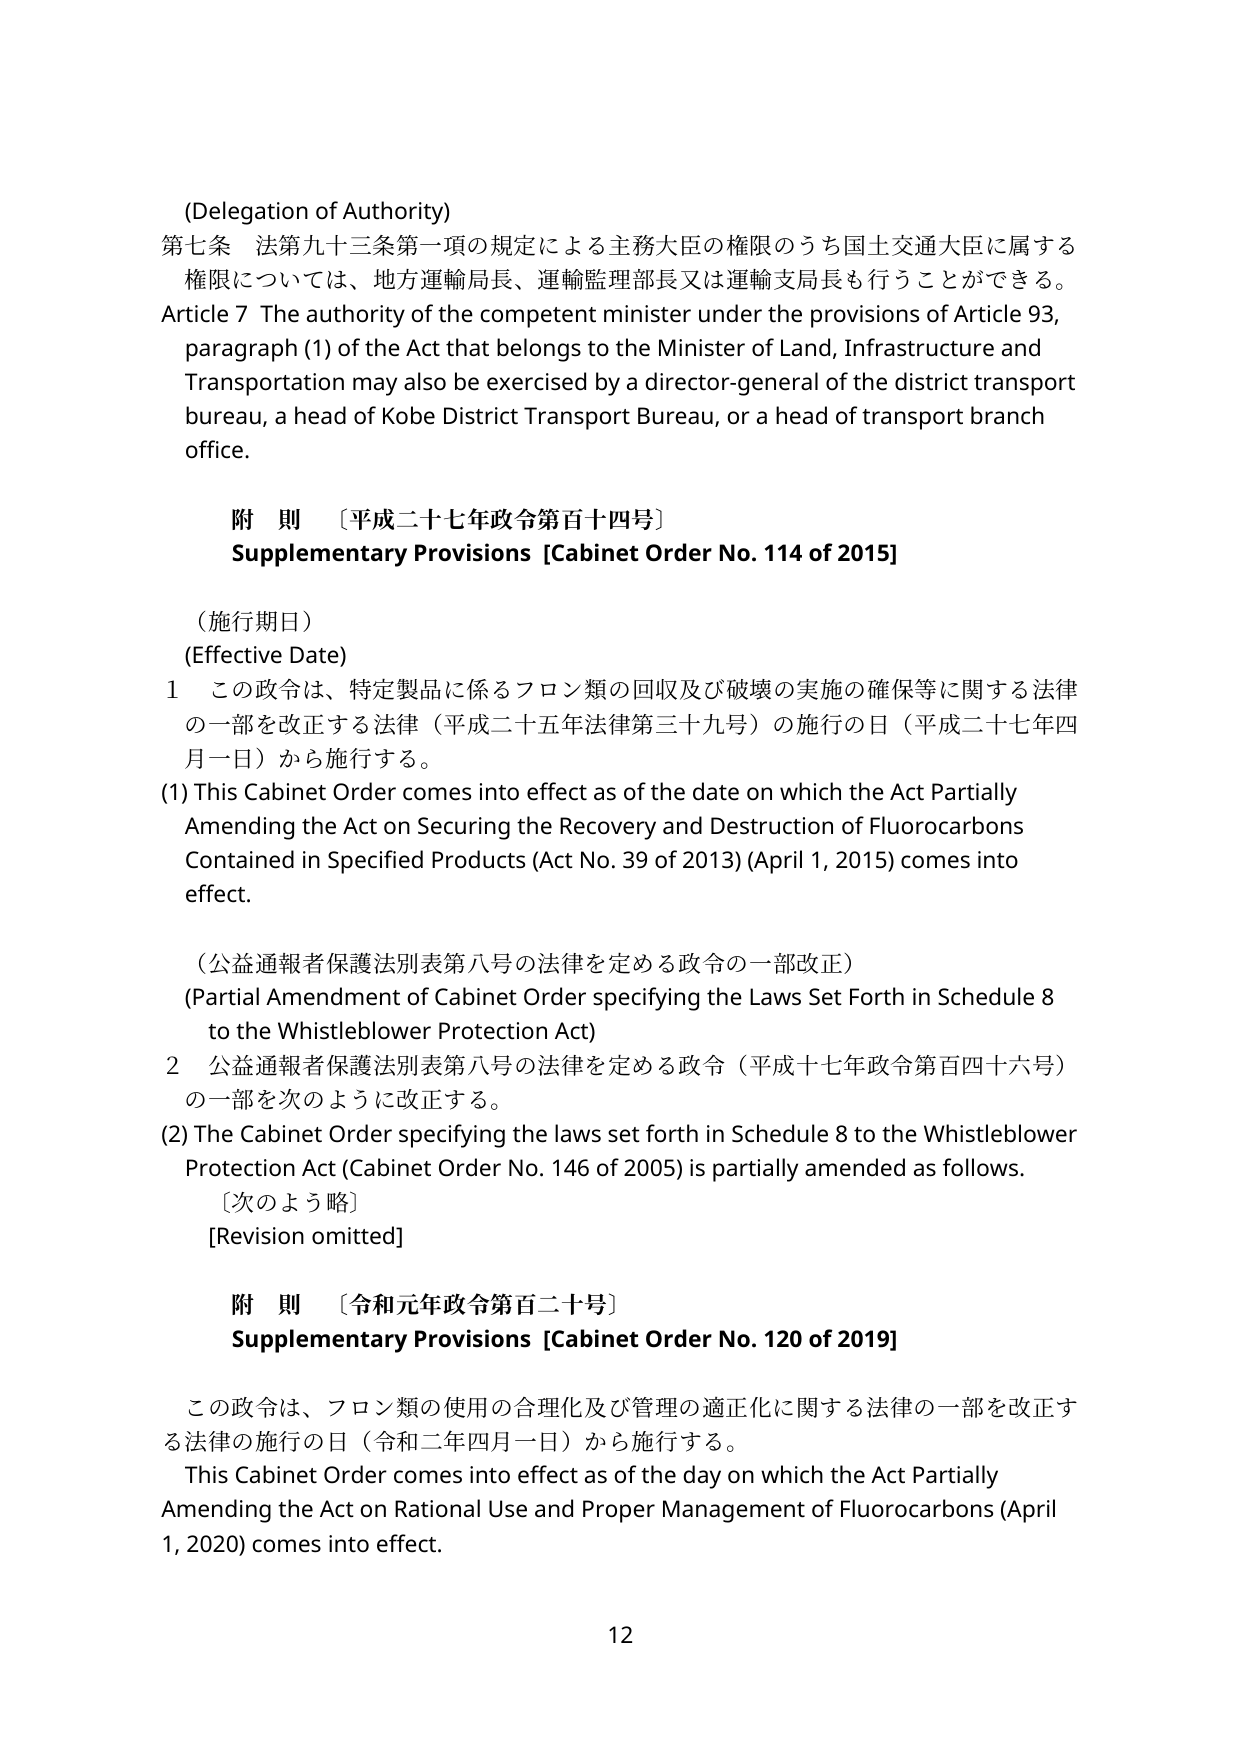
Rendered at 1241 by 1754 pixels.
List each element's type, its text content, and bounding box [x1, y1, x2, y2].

text This Cabinet Order comes into effect as of the day on which the Act Partially Amending the Act on Rational Use and Proper Management of Fluorocarbons (April 1, 2020) comes into effect. [161, 1458, 1079, 1560]
text Supplementary Provisions [Cabinet Order No. 120 of 2019] [230, 1321, 1079, 1355]
text Article 7 The authority of the competent minister under the provisions of Article 93, paragraph (1) of the Act that belongs to the Minister of Land, Infrastructure and Transportation may also be exercised by a director-general of the district transport bureau, a head of Kobe District Transport Bureau, or a head of transport branch office. [161, 296, 1079, 467]
text [Revision omitted] [184, 1219, 1079, 1253]
text ２ 公益通報者保護法別表第八号の法律を定める政令（平成十七年政令第百四十六号）の一部を次のように改正する。 [161, 1048, 1079, 1116]
text １ この政令は、特定製品に係るフロン類の回収及び破壊の実施の確保等に関する法律の一部を改正する法律（平成二十五年法律第三十九号）の施行の日（平成二十七年四月一日）から施行する。 [161, 672, 1079, 774]
text （施行期日） [184, 604, 1079, 638]
text この政令は、フロン類の使用の合理化及び管理の適正化に関する法律の一部を改正する法律の施行の日（令和二年四月一日）から施行する。 [161, 1389, 1079, 1458]
text 附 則 〔令和元年政令第百二十号〕 [230, 1287, 1079, 1321]
text (Delegation of Authority) [184, 194, 1079, 228]
text （公益通報者保護法別表第八号の法律を定める政令の一部改正） [184, 945, 1079, 979]
text 附 則 〔平成二十七年政令第百十四号〕 [230, 501, 1079, 535]
text Supplementary Provisions [Cabinet Order No. 114 of 2015] [230, 535, 1079, 569]
text (Partial Amendment of Cabinet Order specifying the Laws Set Forth in Schedule 8 to the Whistleblower Protection Act) [184, 979, 1079, 1048]
text 第七条 法第九十三条第一項の規定による主務大臣の権限のうち国土交通大臣に属する権限については、地方運輸局長、運輸監理部長又は運輸支局長も行うことができる。 [161, 228, 1079, 296]
text (2) The Cabinet Order specifying the laws set forth in Schedule 8 to the Whistleblower Protection Act (Cabinet Order No. 146 of 2005) is partially amended as follows. [161, 1116, 1079, 1184]
text (1) This Cabinet Order comes into effect as of the date on which the Act Partially Amending the Act on Securing the Recovery and Destruction of Fluorocarbons Contained in Specified Products (Act No. 39 of 2013) (April 1, 2015) comes into effect. [161, 774, 1079, 911]
text 〔次のよう略〕 [184, 1184, 1079, 1219]
text (Effective Date) [184, 638, 1079, 672]
